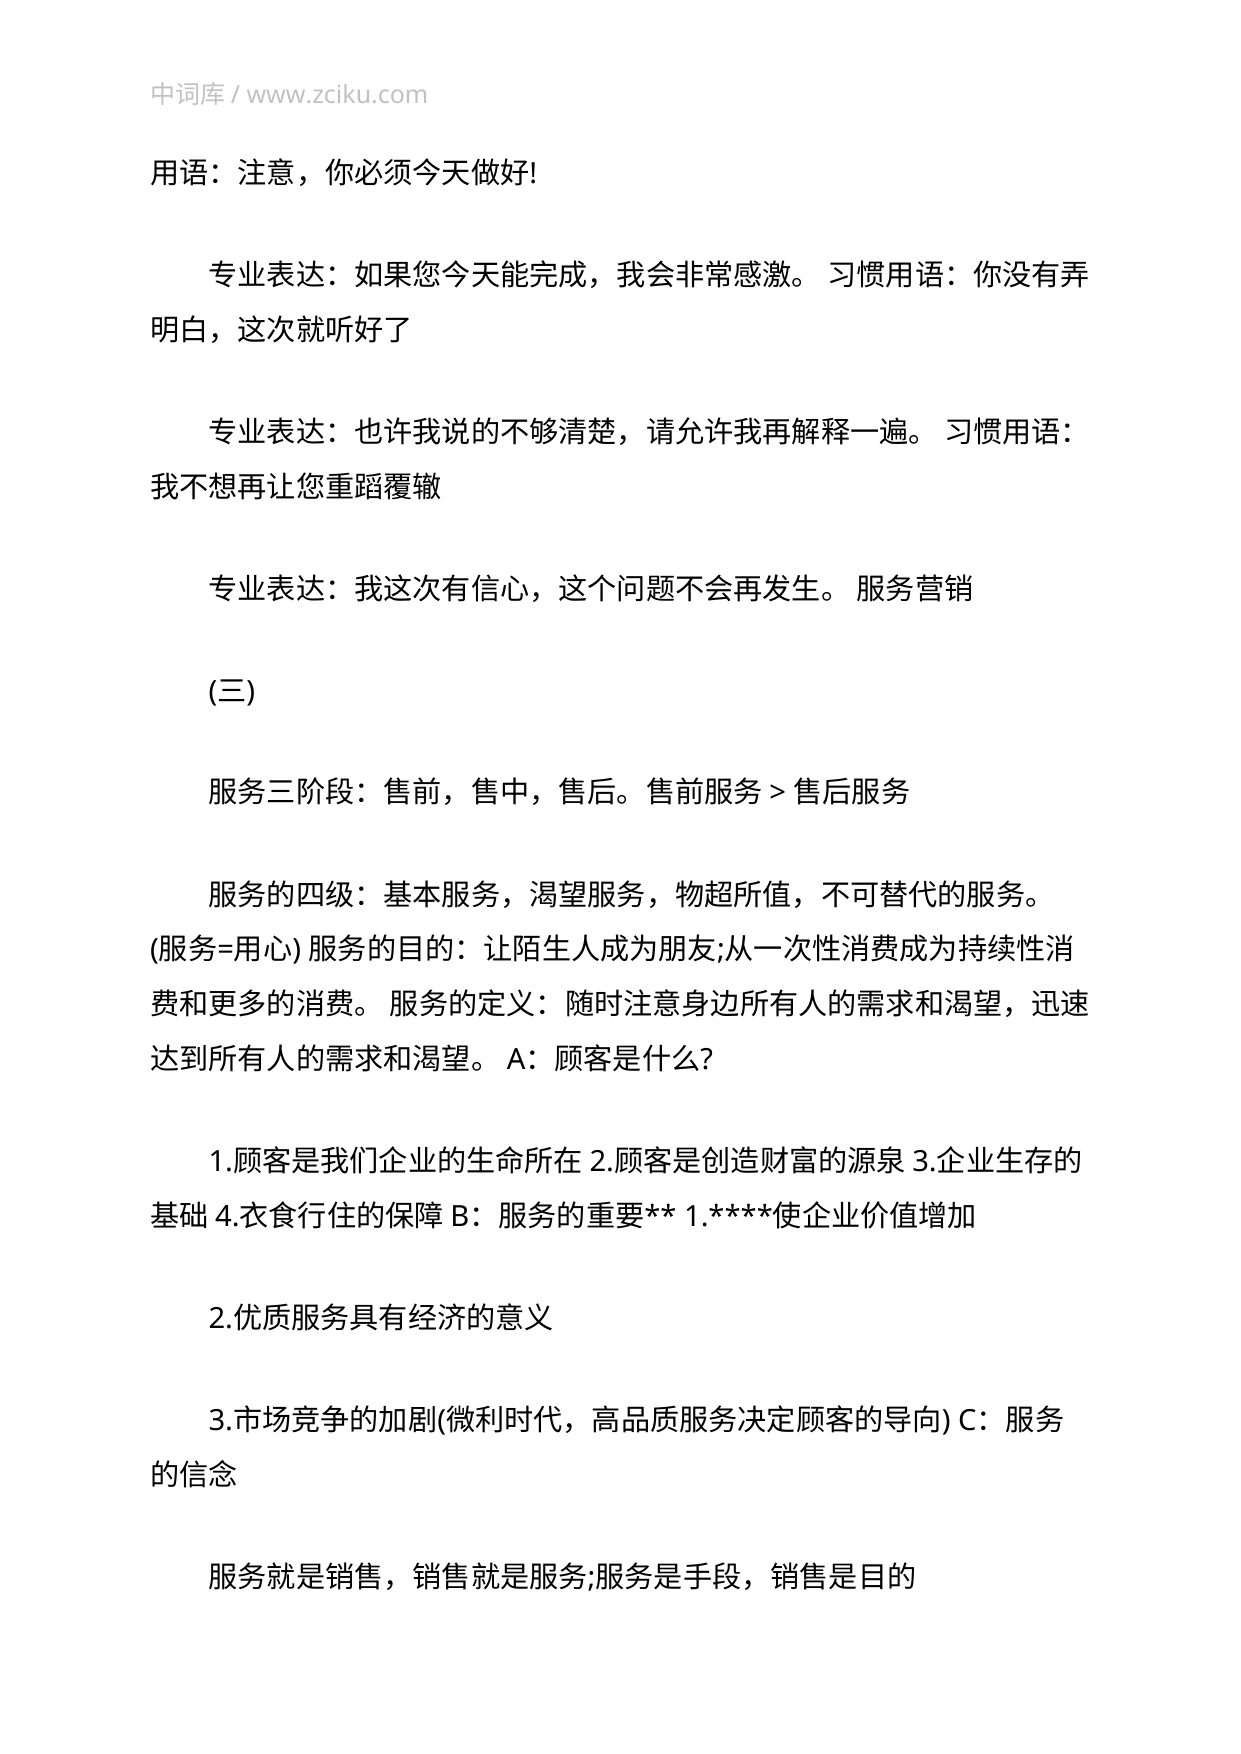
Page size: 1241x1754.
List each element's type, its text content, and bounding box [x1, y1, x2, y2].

text 服务的四级：基本服务，渴望服务，物超所值，不可替代的服务。(服务=用心) 服务的目的：让陌生人成为朋友;从一次性消费成为持续性消费和更多的消费。 服务的定义：随时注意身边所有人的需求和渴望，迅速达到所有人的需求和渴望。 A：顾客是什么? [150, 871, 1090, 1078]
text 1.顾客是我们企业的生命所在 2.顾客是创造财富的源泉 3.企业生存的基础 4.衣食行住的保障 B：服务的重要** 1.****使企业价值增加 [150, 1138, 1090, 1235]
text 3.市场竞争的加剧(微利时代，高品质服务决定顾客的导向) C：服务的信念 [150, 1397, 1090, 1494]
text 专业表达：我这次有信心，这个问题不会再发生。 服务营销 [150, 565, 1090, 608]
text (三) [150, 667, 1090, 709]
text 专业表达：如果您今天能完成，我会非常感激。 习惯用语：你没有弄明白，这次就听好了 [150, 252, 1090, 349]
text 2.优质服务具有经济的意义 [150, 1295, 1090, 1337]
text 专业表达：也许我说的不够清楚，请允许我再解释一遍。 习惯用语：我不想再让您重蹈覆辙 [150, 409, 1090, 506]
text 服务就是销售，销售就是服务;服务是手段，销售是目的 [150, 1553, 1090, 1596]
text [150, 150, 1090, 192]
text 服务三阶段：售前，售中，售后。售前服务 > 售后服务 [150, 769, 1090, 811]
